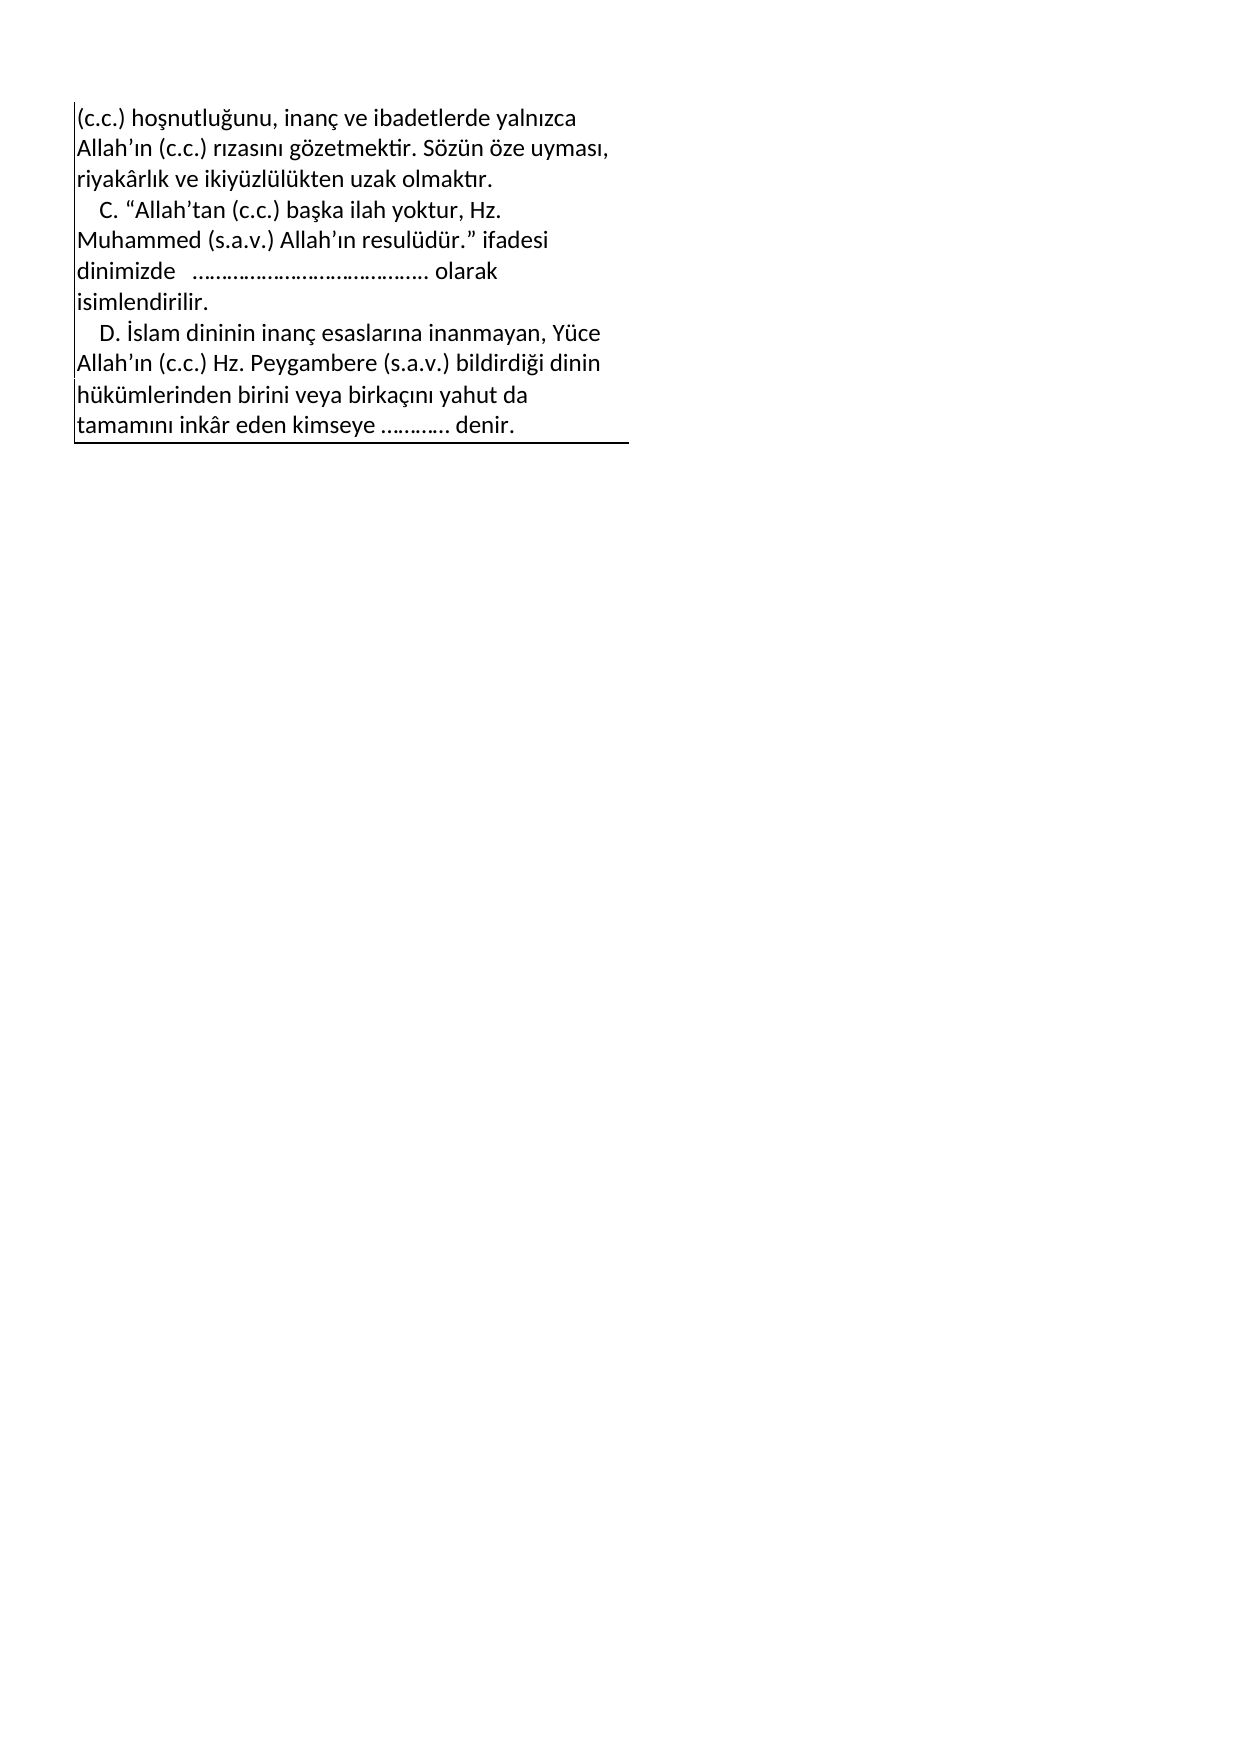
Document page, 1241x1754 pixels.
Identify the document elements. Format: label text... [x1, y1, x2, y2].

text D. İslam dininin inanç esaslarına inanmayan, Yüce Allah’ın (c.c.) Hz. Peygambere (s.a.v.) bildirdiği dinin [75, 317, 629, 378]
text hükümlerinden birini veya birkaçını yahut da tamamını inkâr eden kimseye ………… denir. [75, 379, 629, 442]
text C. “Allah’tan (c.c.) başka ilah yoktur, Hz. Muhammed (s.a.v.) Allah’ın resulüdür.” ifadesi dinimizde ………………………………….. olarak isimlendirilir. [75, 194, 629, 316]
